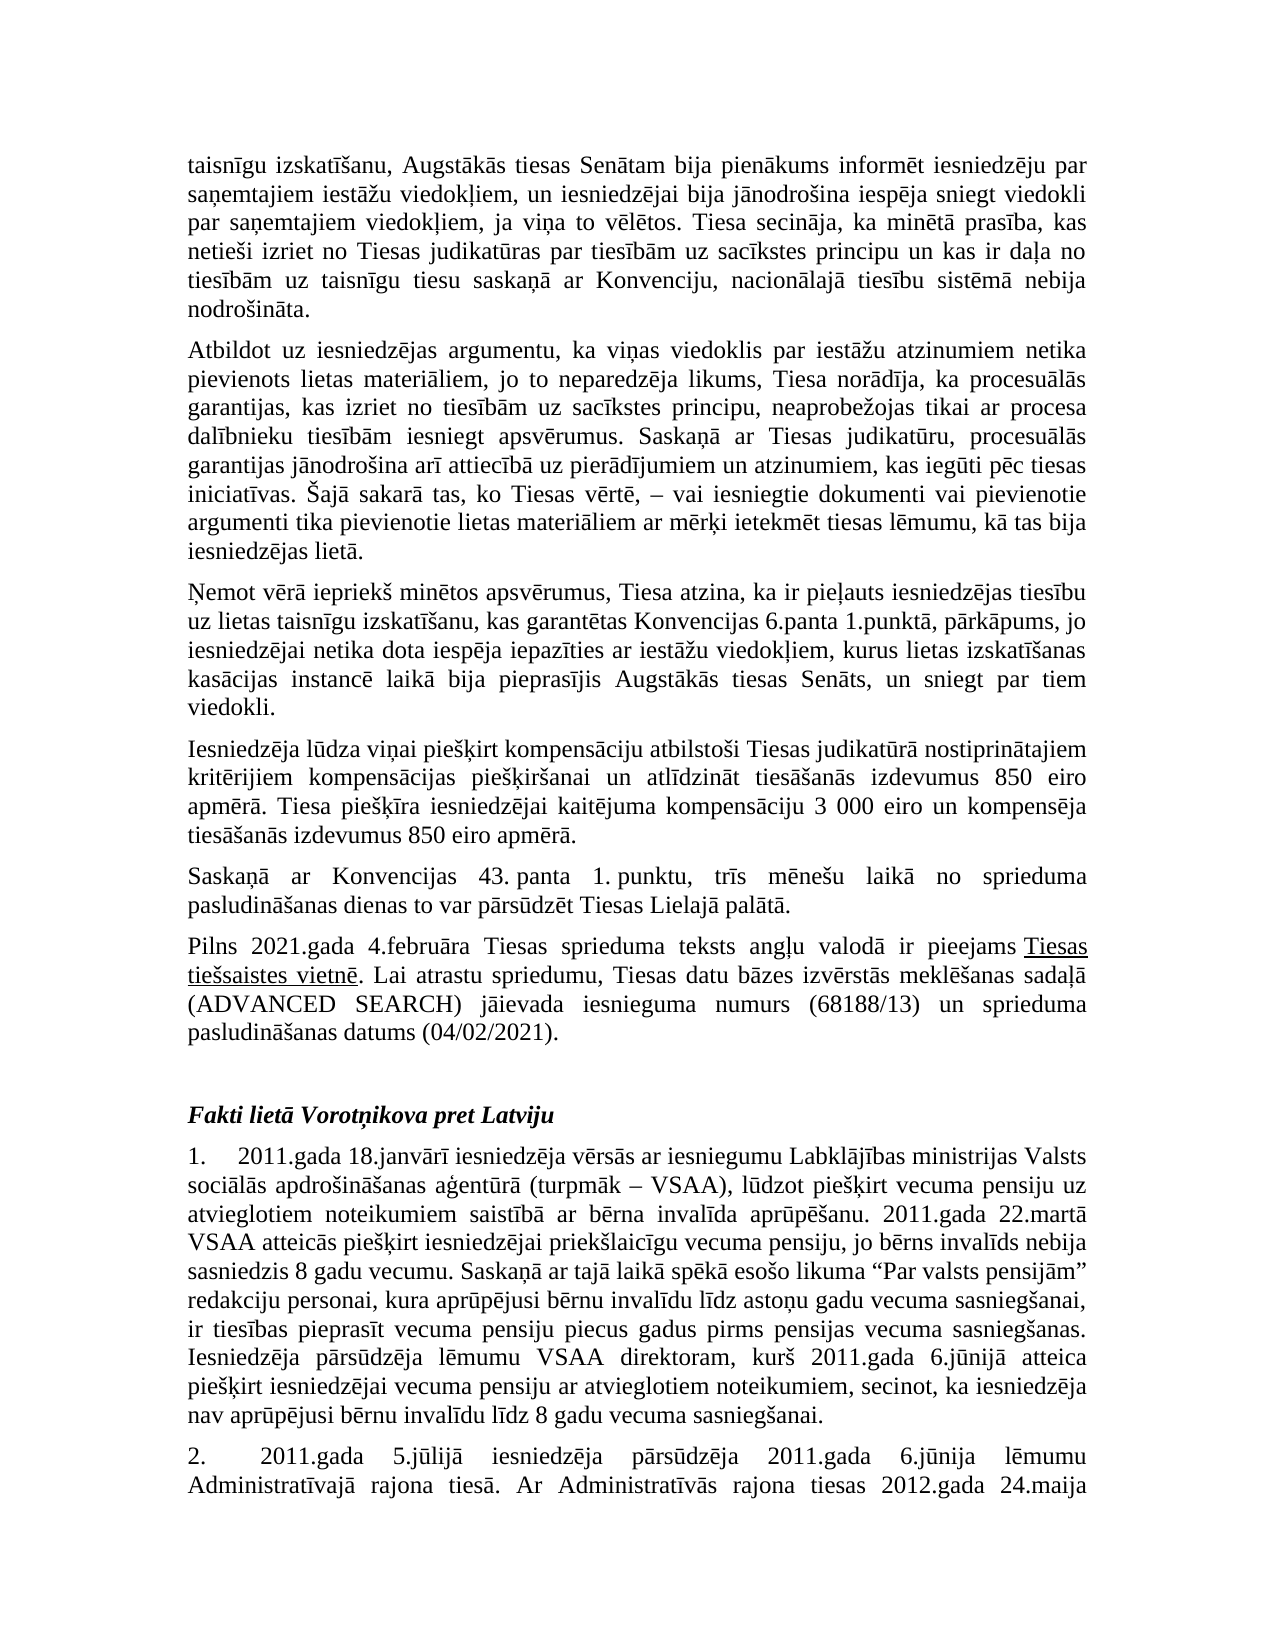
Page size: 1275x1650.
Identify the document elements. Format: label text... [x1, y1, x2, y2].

text Iesniedzēja lūdza viņai piešķirt kompensāciju atbilstoši Tiesas judikatūrā nostiprinātajiem kritērijiem kompensācijas piešķiršanai un atlīdzināt tiesāšanās izdevumus 850 eiro apmērā. Tiesa piešķīra iesniedzējai kaitējuma kompensāciju 3 000 eiro un kompensēja tiesāšanās izdevumus 850 eiro apmērā. [187, 734, 1087, 849]
text Ņemot vērā iepriekš minētos apsvērumus, Tiesa atzina, ka ir pieļauts iesniedzējas tiesību uz lietas taisnīgu izskatīšanu, kas garantētas Konvencijas 6.panta 1.punktā, pārkāpums, jo iesniedzējai netika dota iespēja iepazīties ar iestāžu viedokļiem, kurus lietas izskatīšanas kasācijas instancē laikā bija pieprasījis Augstākās tiesas Senāts, un sniegt par tiem viedokli. [187, 577, 1087, 721]
text 1. 2011.gada 18.janvārī iesniedzēja vērsās ar iesniegumu Labklājības ministrijas Valsts sociālās apdrošināšanas aģentūrā (turpmāk – VSAA), lūdzot piešķirt vecuma pensiju uz atvieglotiem noteikumiem saistībā ar bērna invalīda aprūpēšanu. 2011.gada 22.martā VSAA atteicās piešķirt iesniedzējai priekšlaicīgu vecuma pensiju, jo bērns invalīds nebija sasniedzis 8 gadu vecumu. Saskaņā ar tajā laikā spēkā esošo likuma “Par valsts pensijām” redakciju personai, kura aprūpējusi bērnu invalīdu līdz astoņu gadu vecuma sasniegšanai, ir tiesības pieprasīt vecuma pensiju piecus gadus pirms pensijas vecuma sasniegšanas. Iesniedzēja pārsūdzēja lēmumu VSAA direktoram, kurš 2011.gada 6.jūnijā atteica piešķirt iesniedzējai vecuma pensiju ar atvieglotiem noteikumiem, secinot, ka iesniedzēja nav aprūpējusi bērnu invalīdu līdz 8 gadu vecuma sasniegšanai. [187, 1141, 1087, 1429]
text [187, 150, 1087, 322]
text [187, 1441, 1087, 1499]
text Atbildot uz iesniedzējas argumentu, ka viņas viedoklis par iestāžu atzinumiem netika pievienots lietas materiāliem, jo to neparedzēja likums, Tiesa norādīja, ka procesuālās garantijas, kas izriet no tiesībām uz sacīkstes principu, neaprobežojas tikai ar procesa dalībnieku tiesībām iesniegt apsvērumus. Saskaņā ar Tiesas judikatūru, procesuālās garantijas jānodrošina arī attiecībā uz pierādījumiem un atzinumiem, kas iegūti pēc tiesas iniciatīvas. Šajā sakarā tas, ko Tiesas vērtē, – vai iesniegtie dokumenti vai pievienotie argumenti tika pievienotie lietas materiāliem ar mērķi ietekmēt tiesas lēmumu, kā tas bija iesniedzējas lietā. [187, 335, 1087, 565]
text Pilns 2021.gada 4.februāra Tiesas sprieduma teksts angļu valodā ir pieejams Tiesas tiešsaistes vietnē. Lai atrastu spriedumu, Tiesas datu bāzes izvērstās meklēšanas sadaļā (ADVANCED SEARCH) jāievada iesnieguma numurs (68188/13) un sprieduma pasludināšanas datums (04/02/2021). [187, 931, 1087, 1046]
text Fakti lietā Vorotņikova pret Latviju [187, 1100, 1087, 1129]
text Saskaņā ar Konvencijas 43. panta 1. punktu, trīs mēnešu laikā no sprieduma pasludināšanas dienas to var pārsūdzēt Tiesas Lielajā palātā. [187, 861, 1087, 919]
